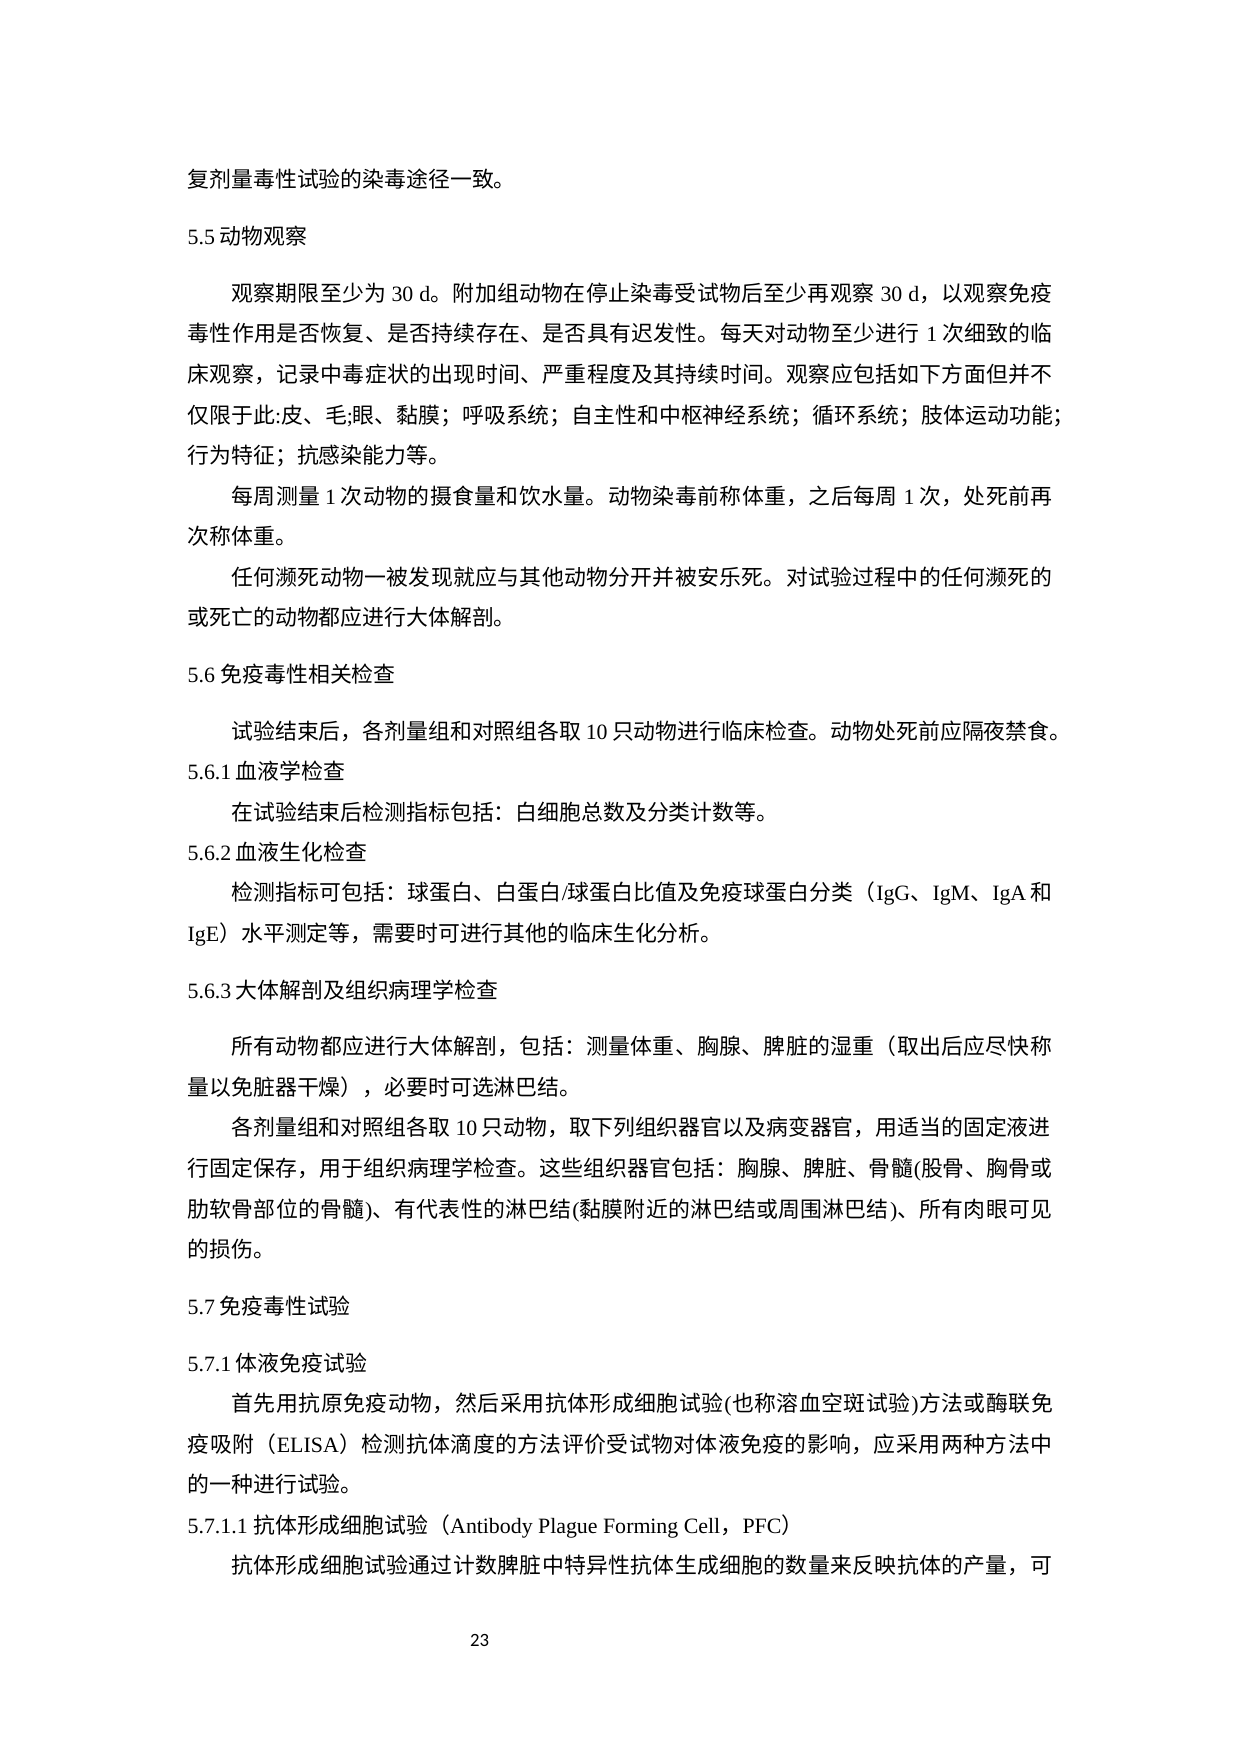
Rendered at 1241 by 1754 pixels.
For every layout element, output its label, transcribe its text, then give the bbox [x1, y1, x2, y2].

text 试验结束后，各剂量组和对照组各取10只动物进行临床检查。动物处死前应隔夜禁食。 [187, 713, 1053, 746]
text 5.6.2血液生化检查 [187, 834, 1053, 867]
text 在试验结束后检测指标包括：白细胞总数及分类计数等。 [187, 794, 1053, 827]
text 观察期限至少为30 d。附加组动物在停止染毒受试物后至少再观察30 d，以观察免疫毒性作用是否恢复、是否持续存在、是否具有迟发性。每天对动物至少进行1次细致的临床观察，记录中毒症状的出现时间、严重程度及其持续时间。观察应包括如下方面但并不仅限于此:皮、毛;眼、黏膜；呼吸系统；自主性和中枢神经系统；循环系统；肢体运动功能；行为特征；抗感染能力等。 [187, 275, 1053, 470]
text 各剂量组和对照组各取10只动物，取下列组织器官以及病变器官，用适当的固定液进行固定保存，用于组织病理学检查。这些组织器官包括：胸腺、脾脏、骨髓(股骨、胸骨或肋软骨部位的骨髓)、有代表性的淋巴结(黏膜附近的淋巴结或周围淋巴结)、所有肉眼可见的损伤。 [187, 1110, 1053, 1264]
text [187, 1548, 1053, 1580]
text 5.6.1血液学检查 [187, 754, 1053, 786]
text 5.7免疫毒性试验 [187, 1288, 1053, 1321]
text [187, 162, 1053, 194]
text 所有动物都应进行大体解剖，包括：测量体重、胸腺、脾脏的湿重（取出后应尽快称量以免脏器干燥），必要时可选淋巴结。 [187, 1029, 1053, 1102]
text 检测指标可包括：球蛋白、白蛋白/球蛋白比值及免疫球蛋白分类（IgG、IgM、IgA和IgE）水平测定等，需要时可进行其他的临床生化分析。 [187, 875, 1053, 948]
text 每周测量1次动物的摄食量和饮水量。动物染毒前称体重，之后每周1次，处死前再次称体重。 [187, 478, 1053, 551]
text 5.7.1体液免疫试验 [187, 1345, 1053, 1378]
text 首先用抗原免疫动物，然后采用抗体形成细胞试验(也称溶血空斑试验)方法或酶联免疫吸附（ELISA）检测抗体滴度的方法评价受试物对体液免疫的影响，应采用两种方法中的一种进行试验。 [187, 1386, 1053, 1499]
text 5.6 免疫毒性相关检查 [187, 657, 1053, 689]
text 5.7.1.1 抗体形成细胞试验（Antibody Plague Forming Cell，PFC） [187, 1507, 1053, 1540]
text 5.6.3大体解剖及组织病理学检查 [187, 972, 1053, 1005]
text 任何濒死动物一被发现就应与其他动物分开并被安乐死。对试验过程中的任何濒死的或死亡的动物都应进行大体解剖。 [187, 559, 1053, 632]
text 5.5动物观察 [187, 219, 1053, 251]
